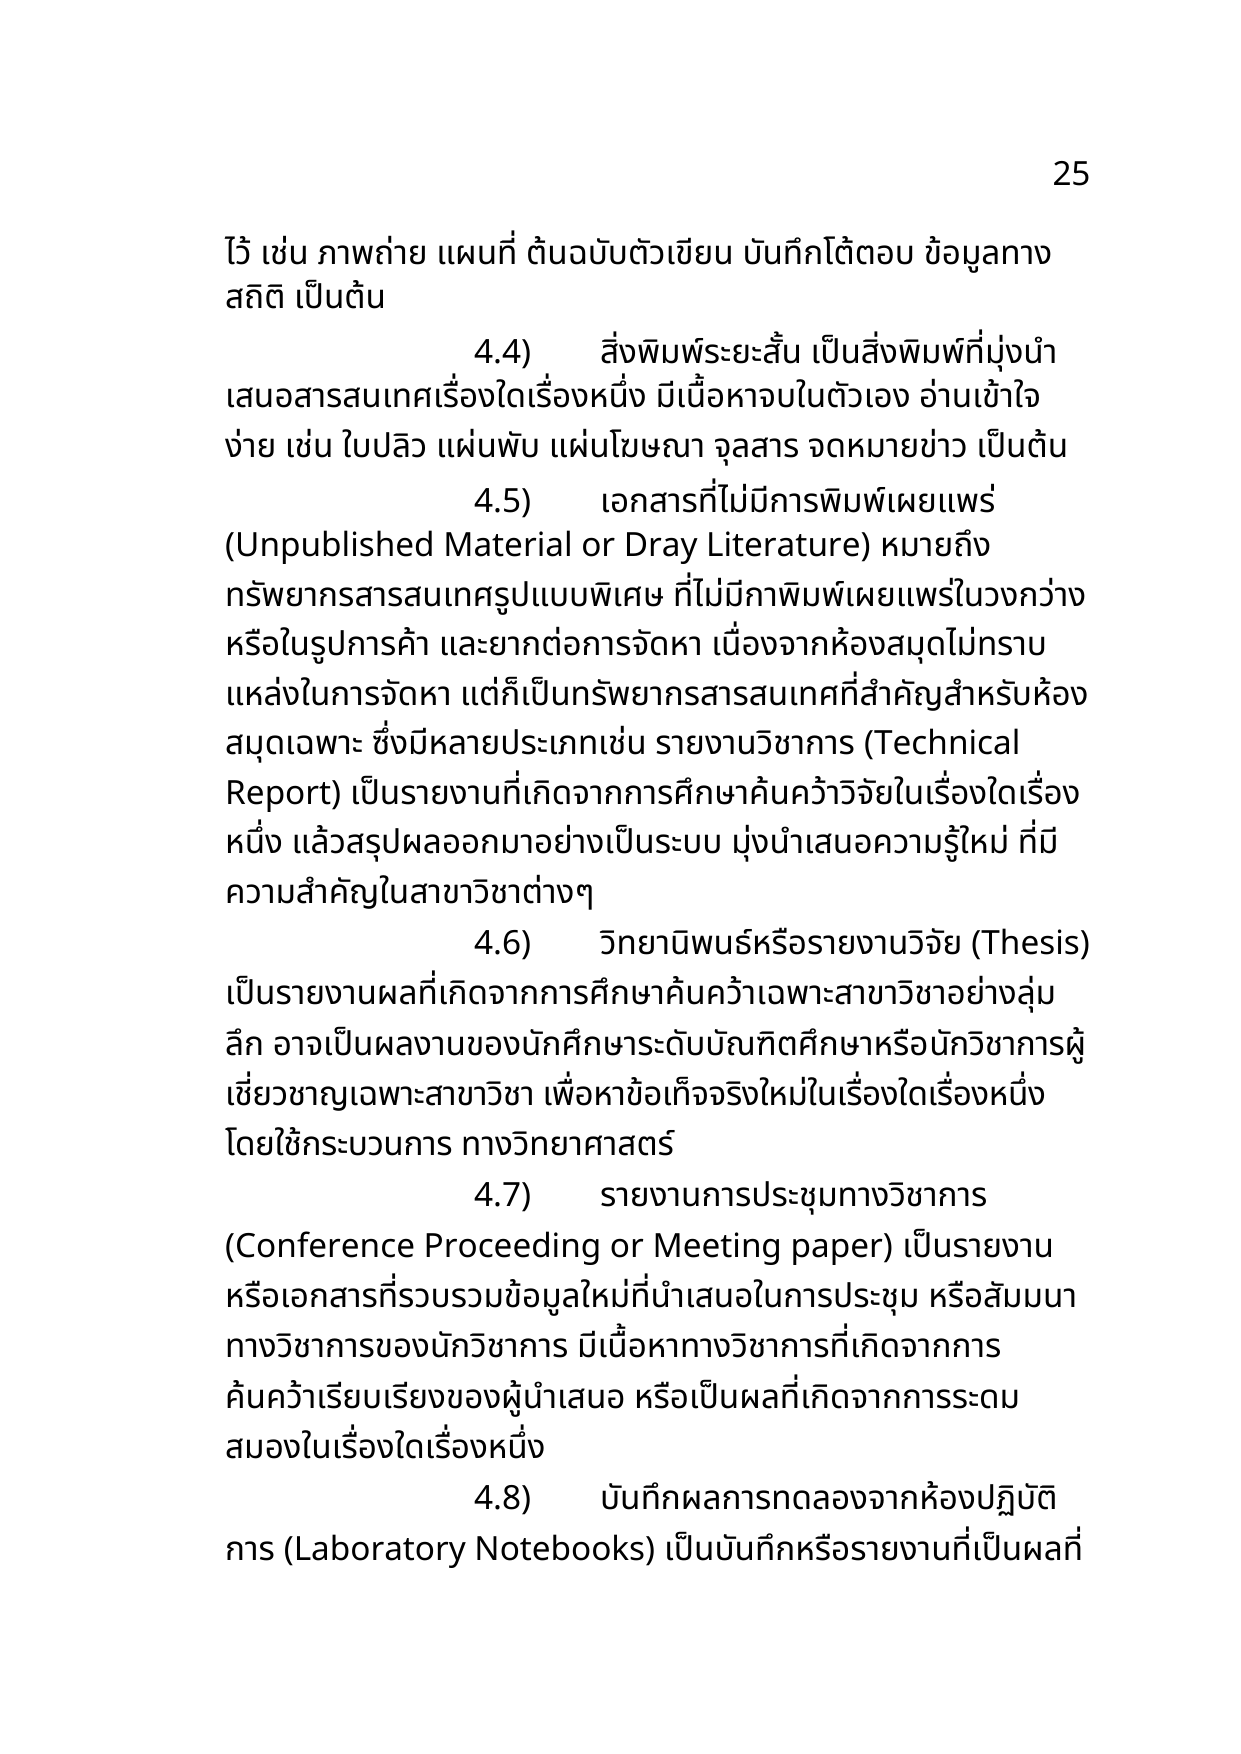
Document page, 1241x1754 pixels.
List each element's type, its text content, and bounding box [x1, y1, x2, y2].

text 4.4) สิ่งพิมพ์ระยะสั้น เป็นสิ่งพิมพ์ที่มุ่งนำเสนอสารสนเทศเรื่องใดเรื่องหนึ่ง มีเนื้อหาจบในตัวเอง อ่านเข้าใจง่าย เช่น ใบปลิว แผ่นพับ แผ่นโฆษณา จุลสาร จดหมายข่าว เป็นต้น [225, 324, 1090, 472]
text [225, 1474, 1090, 1575]
text 4.5) เอกสารที่ไม่มีการพิมพ์เผยแพร่ (Unpublished Material or Dray Literature) หมายถึง ทรัพยากรสารสนเทศรูปแบบพิเศษ ที่ไม่มีกาพิมพ์เผยแพร่ในวงกว่างหรือในรูปการค้า และยากต่อการจัดหา เนื่องจากห้องสมุดไม่ทราบแหล่งในการจัดหา แต่ก็เป็นทรัพยากรสารสนเทศที่สำคัญสำหรับห้องสมุดเฉพาะ ซึ่งมีหลายประเภทเช่น รายงานวิชาการ (Technical Report) เป็นรายงานที่เกิดจากการศึกษาค้นคว้าวิจัยในเรื่องใดเรื่องหนึ่ง แล้วสรุปผลออกมาอย่างเป็นระบบ มุ่งนำเสนอความรู้ใหม่ ที่มีความสำคัญในสาขาวิชาต่างๆ [225, 472, 1090, 918]
text 4.7) รายงานการประชุมทางวิชาการ (Conference Proceeding or Meeting paper) เป็นรายงานหรือเอกสารที่รวบรวมข้อมูลใหม่ที่นำเสนอในการประชุม หรือสัมมนาทางวิชาการของนักวิชาการ มีเนื้อหาทางวิชาการที่เกิดจากการค้นคว้าเรียบเรียงของผู้นำเสนอ หรือเป็นผลที่เกิดจากการระดมสมองในเรื่องใดเรื่องหนึ่ง [225, 1171, 1090, 1474]
text 4.6) วิทยานิพนธ์หรือรายงานวิจัย (Thesis) เป็นรายงานผลที่เกิดจากการศึกษาค้นคว้าเฉพาะสาขาวิชาอย่างลุ่มลึก อาจเป็นผลงานของนักศึกษาระดับบัณฑิตศึกษาหรือนักวิชาการผู้เชี่ยวชาญเฉพาะสาขาวิชา เพื่อหาข้อเท็จจริงใหม่ในเรื่องใดเรื่องหนึ่งโดยใช้กระบวนการ ทางวิทยาศาสตร์ [225, 918, 1090, 1171]
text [225, 225, 1090, 324]
